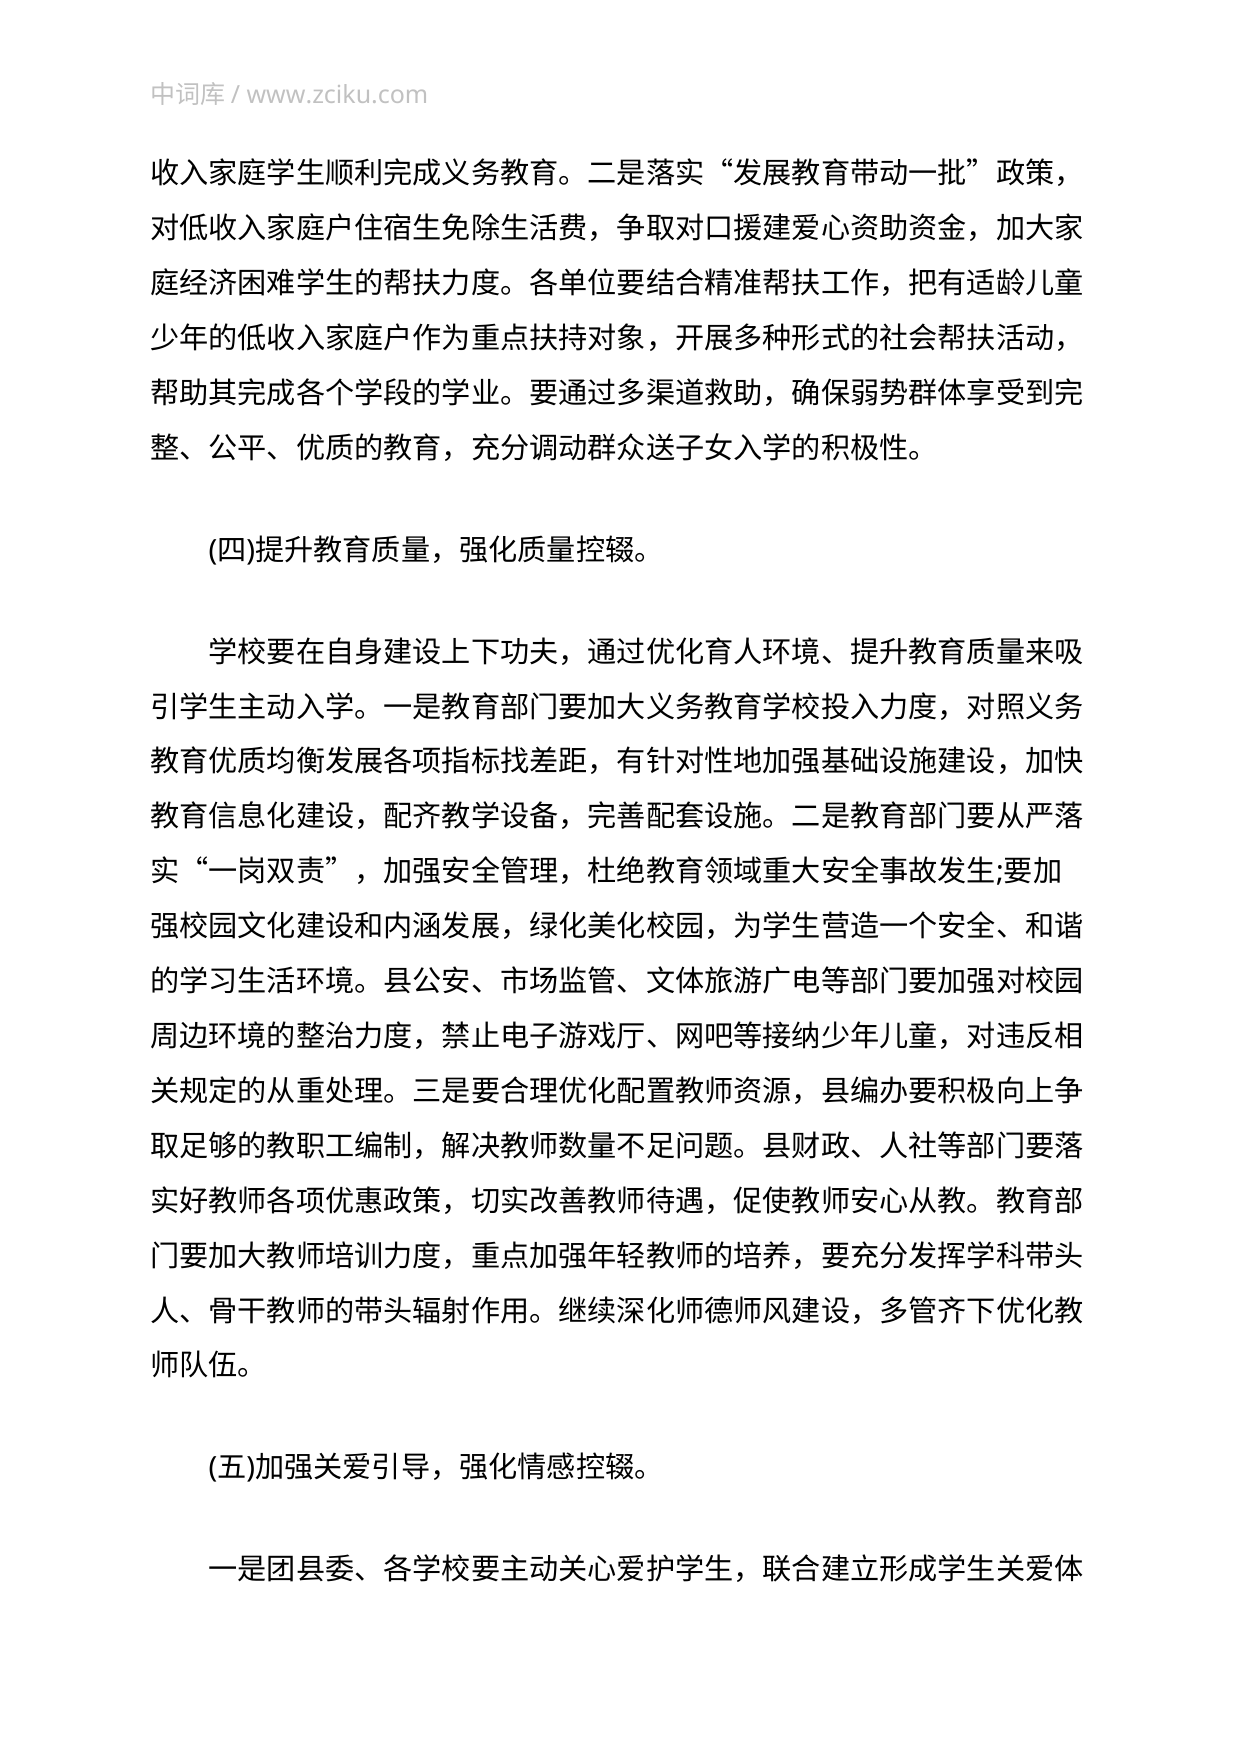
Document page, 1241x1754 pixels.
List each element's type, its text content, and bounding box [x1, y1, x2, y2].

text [150, 150, 1090, 467]
text (四)提升教育质量，强化质量控辍。 [150, 526, 1090, 569]
text (五)加强关爱引导，强化情感控辍。 [150, 1444, 1090, 1486]
text 学校要在自身建设上下功夫，通过优化育人环境、提升教育质量来吸引学生主动入学。一是教育部门要加大义务教育学校投入力度，对照义务教育优质均衡发展各项指标找差距，有针对性地加强基础设施建设，加快教育信息化建设，配齐教学设备，完善配套设施。二是教育部门要从严落实“一岗双责”，加强安全管理，杜绝教育领域重大安全事故发生;要加强校园文化建设和内涵发展，绿化美化校园，为学生营造一个安全、和谐的学习生活环境。县公安、市场监管、文体旅游广电等部门要加强对校园周边环境的整治力度，禁止电子游戏厅、网吧等接纳少年儿童，对违反相关规定的从重处理。三是要合理优化配置教师资源，县编办要积极向上争取足够的教职工编制，解决教师数量不足问题。县财政、人社等部门要落实好教师各项优惠政策，切实改善教师待遇，促使教师安心从教。教育部门要加大教师培训力度，重点加强年轻教师的培养，要充分发挥学科带头人、骨干教师的带头辐射作用。继续深化师德师风建设，多管齐下优化教师队伍。 [150, 628, 1090, 1384]
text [150, 1546, 1090, 1588]
